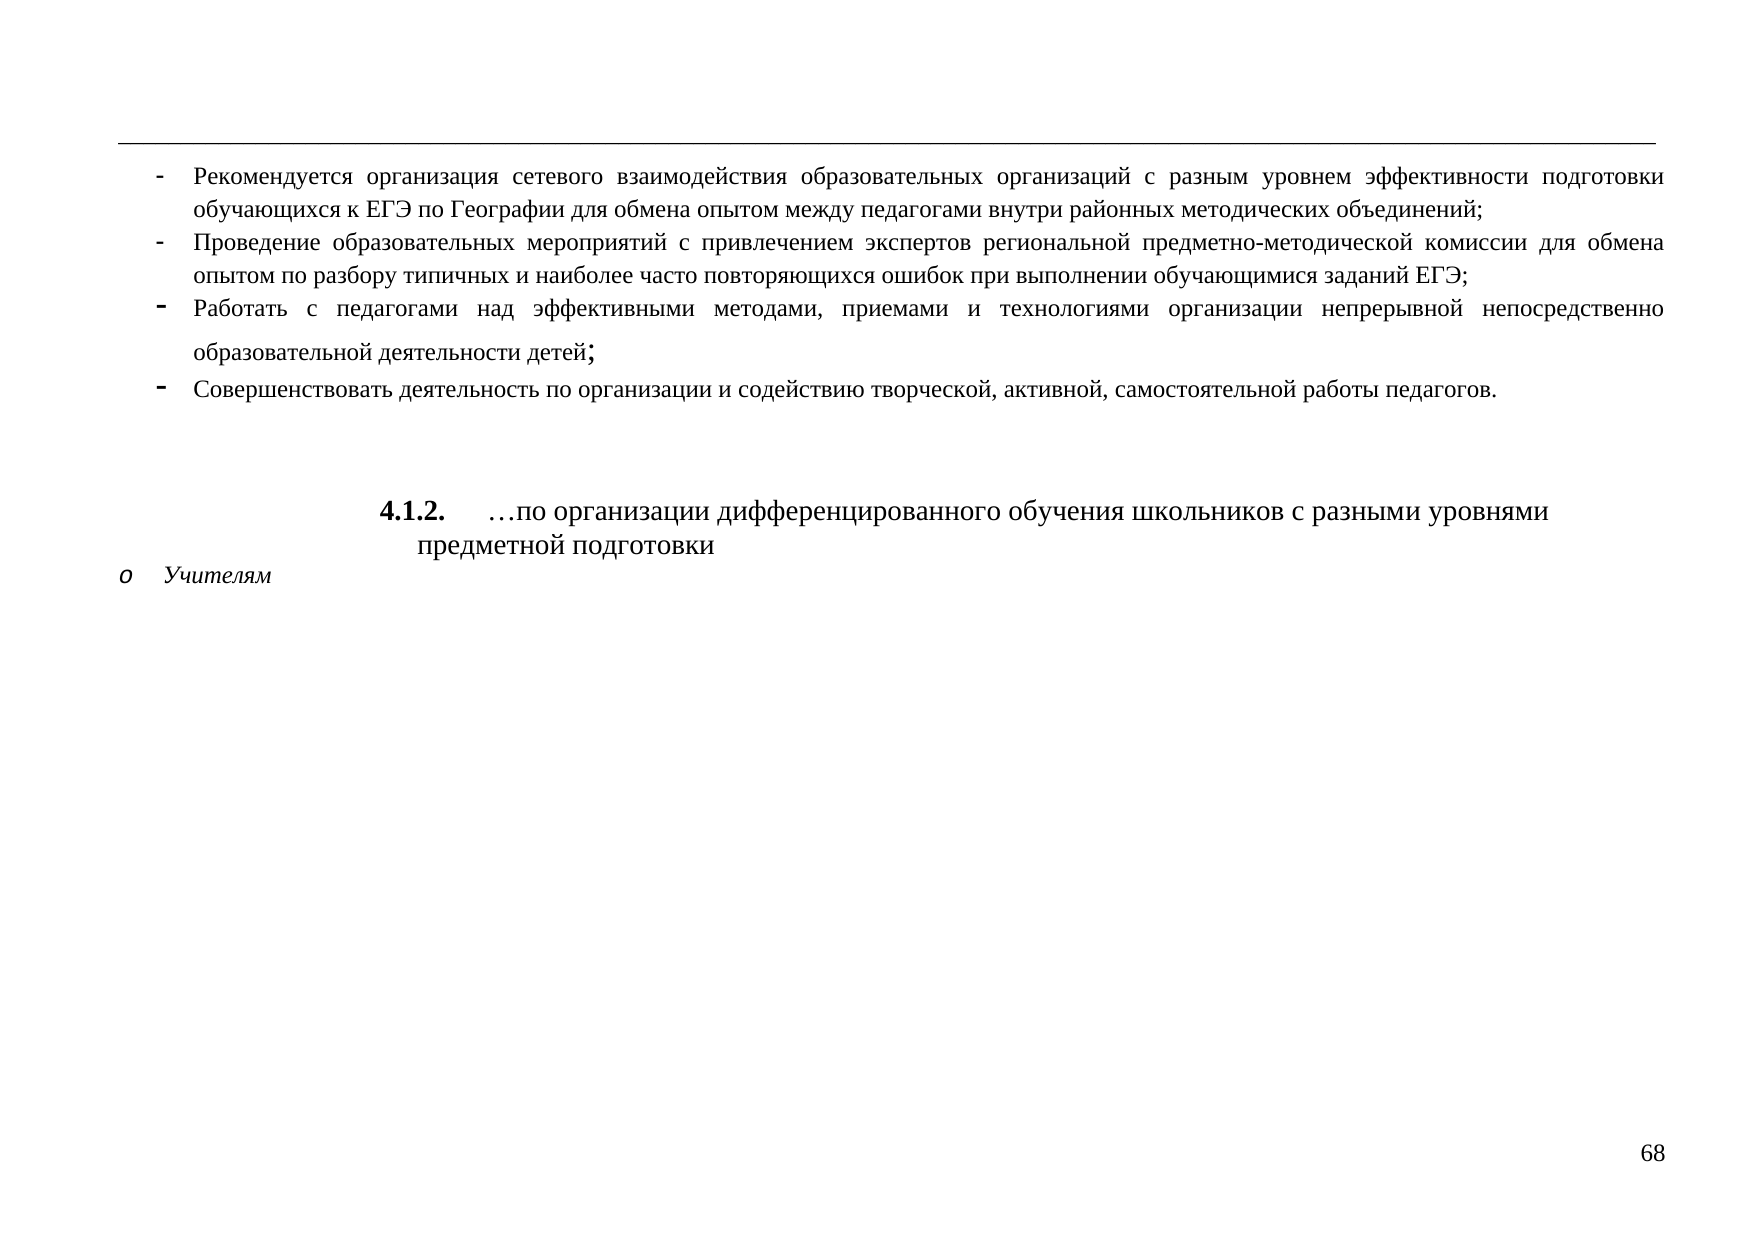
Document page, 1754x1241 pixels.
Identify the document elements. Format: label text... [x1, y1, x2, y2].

list Проведение образовательных мероприятий с привлечением экспертов региональной предметно-методической комиссии для обмена опытом по разбору типичных и наиболее часто повторяющихся ошибок при выполнении обучающимися заданий ЕГЭ; [156, 227, 1665, 289]
list Совершенствовать деятельность по организации и содействию творческой, активной, самостоятельной работы педагогов. [156, 374, 1665, 404]
list Учителям [118, 561, 1665, 591]
list Работать с педагогами над эффективными методами, приемами и технологиями организации непрерывной непосредственно образовательной деятельности детей; [156, 293, 1665, 368]
list Рекомендуется организация сетевого взаимодействия образовательных организаций с разным уровнем эффективности подготовки обучающихся к ЕГЭ по Географии для обмена опытом между педагогами внутри районных методических объединений; [156, 161, 1665, 223]
text ___________________________________________________________________________________________________________________________ [118, 118, 1665, 147]
subtitle …по организации дифференцированного обучения школьников с разными уровнями предметной подготовки [379, 493, 1665, 561]
